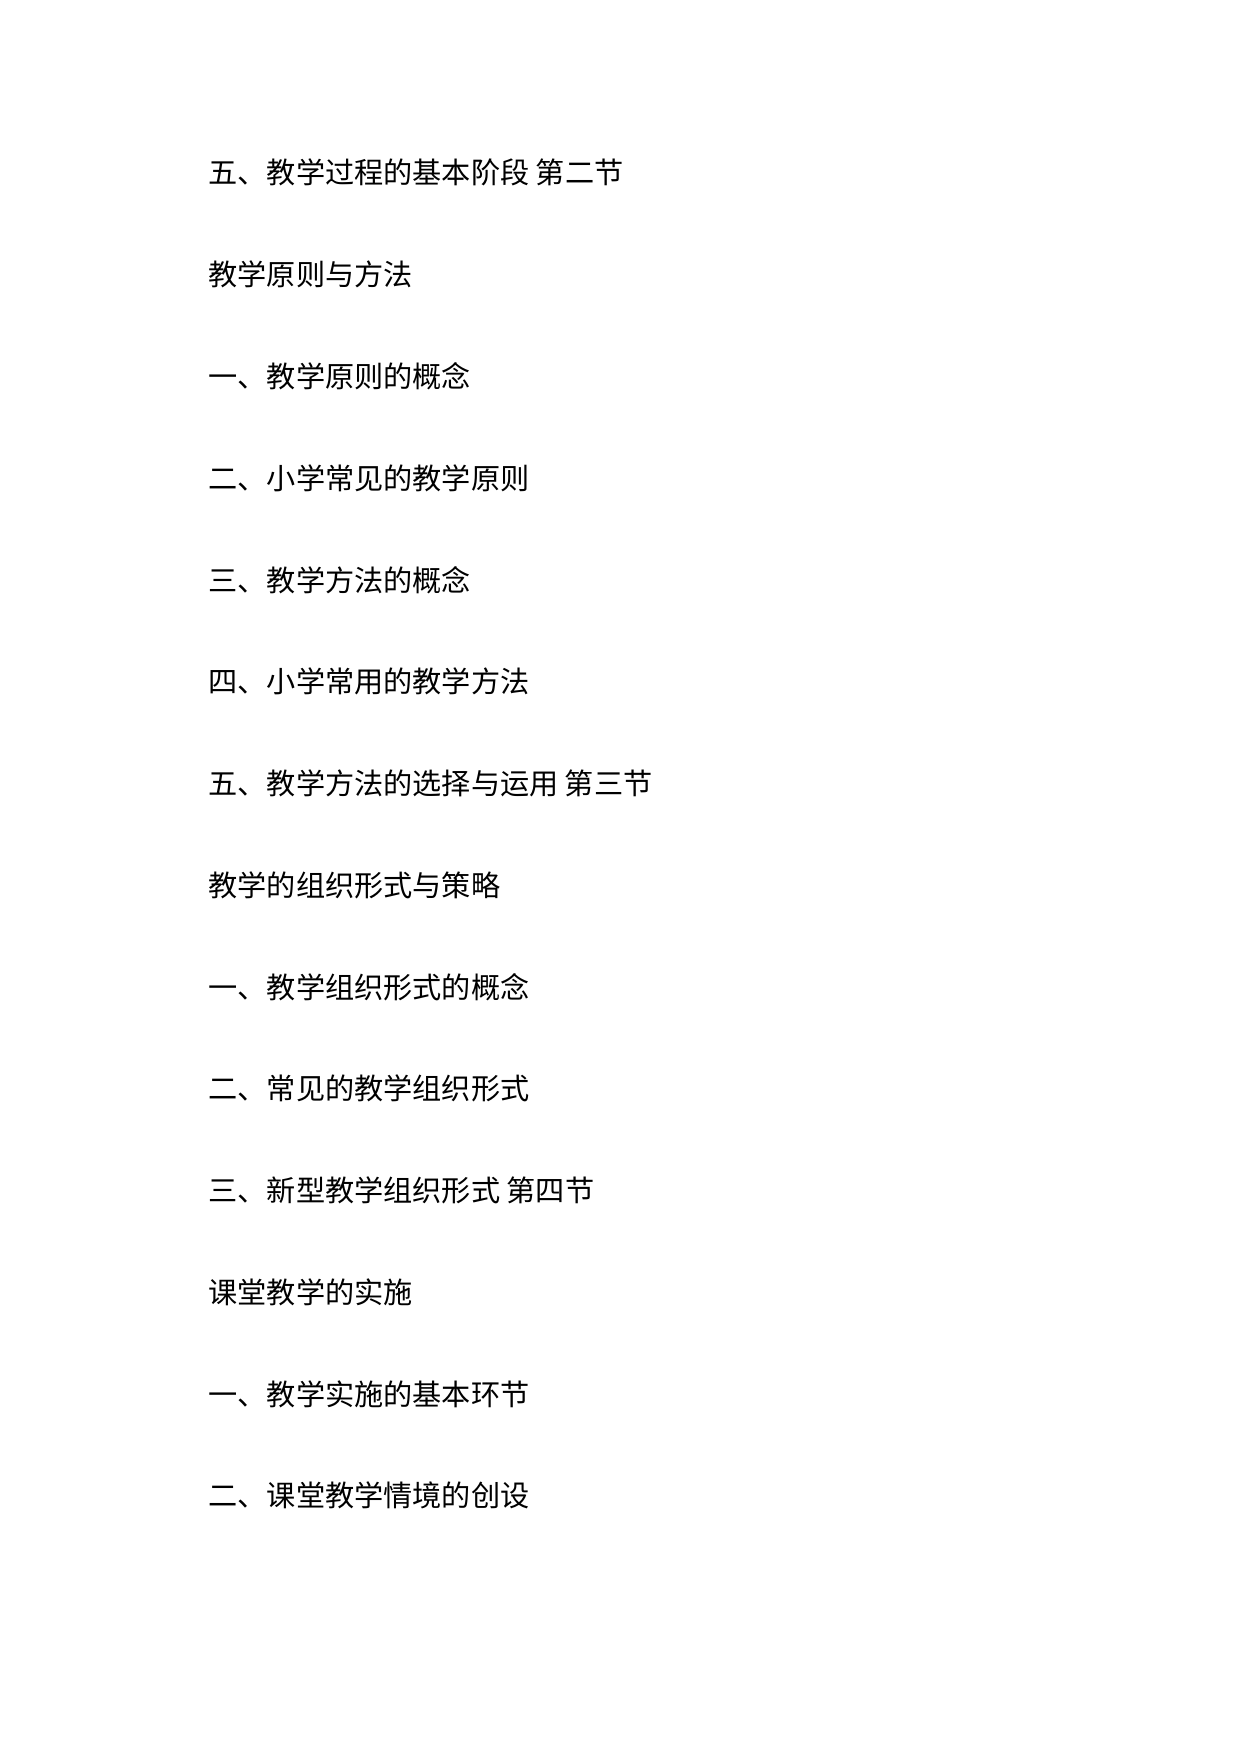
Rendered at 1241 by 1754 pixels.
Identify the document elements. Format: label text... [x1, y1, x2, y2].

text 二、常见的教学组织形式 [150, 1066, 1090, 1108]
text 一、教学实施的基本环节 [150, 1371, 1090, 1413]
text 五、教学过程的基本阶段 第二节 [150, 150, 1090, 192]
text 四、小学常用的教学方法 [150, 659, 1090, 701]
text 课堂教学的实施 [150, 1269, 1090, 1312]
text 教学原则与方法 [150, 252, 1090, 294]
text 教学的组织形式与策略 [150, 862, 1090, 905]
text 三、教学方法的概念 [150, 557, 1090, 599]
text 二、课堂教学情境的创设 [150, 1473, 1090, 1515]
text 一、教学原则的概念 [150, 353, 1090, 396]
text 二、小学常见的教学原则 [150, 455, 1090, 498]
text 一、教学组织形式的概念 [150, 964, 1090, 1006]
text 三、新型教学组织形式 第四节 [150, 1168, 1090, 1210]
text 五、教学方法的选择与运用 第三节 [150, 761, 1090, 803]
